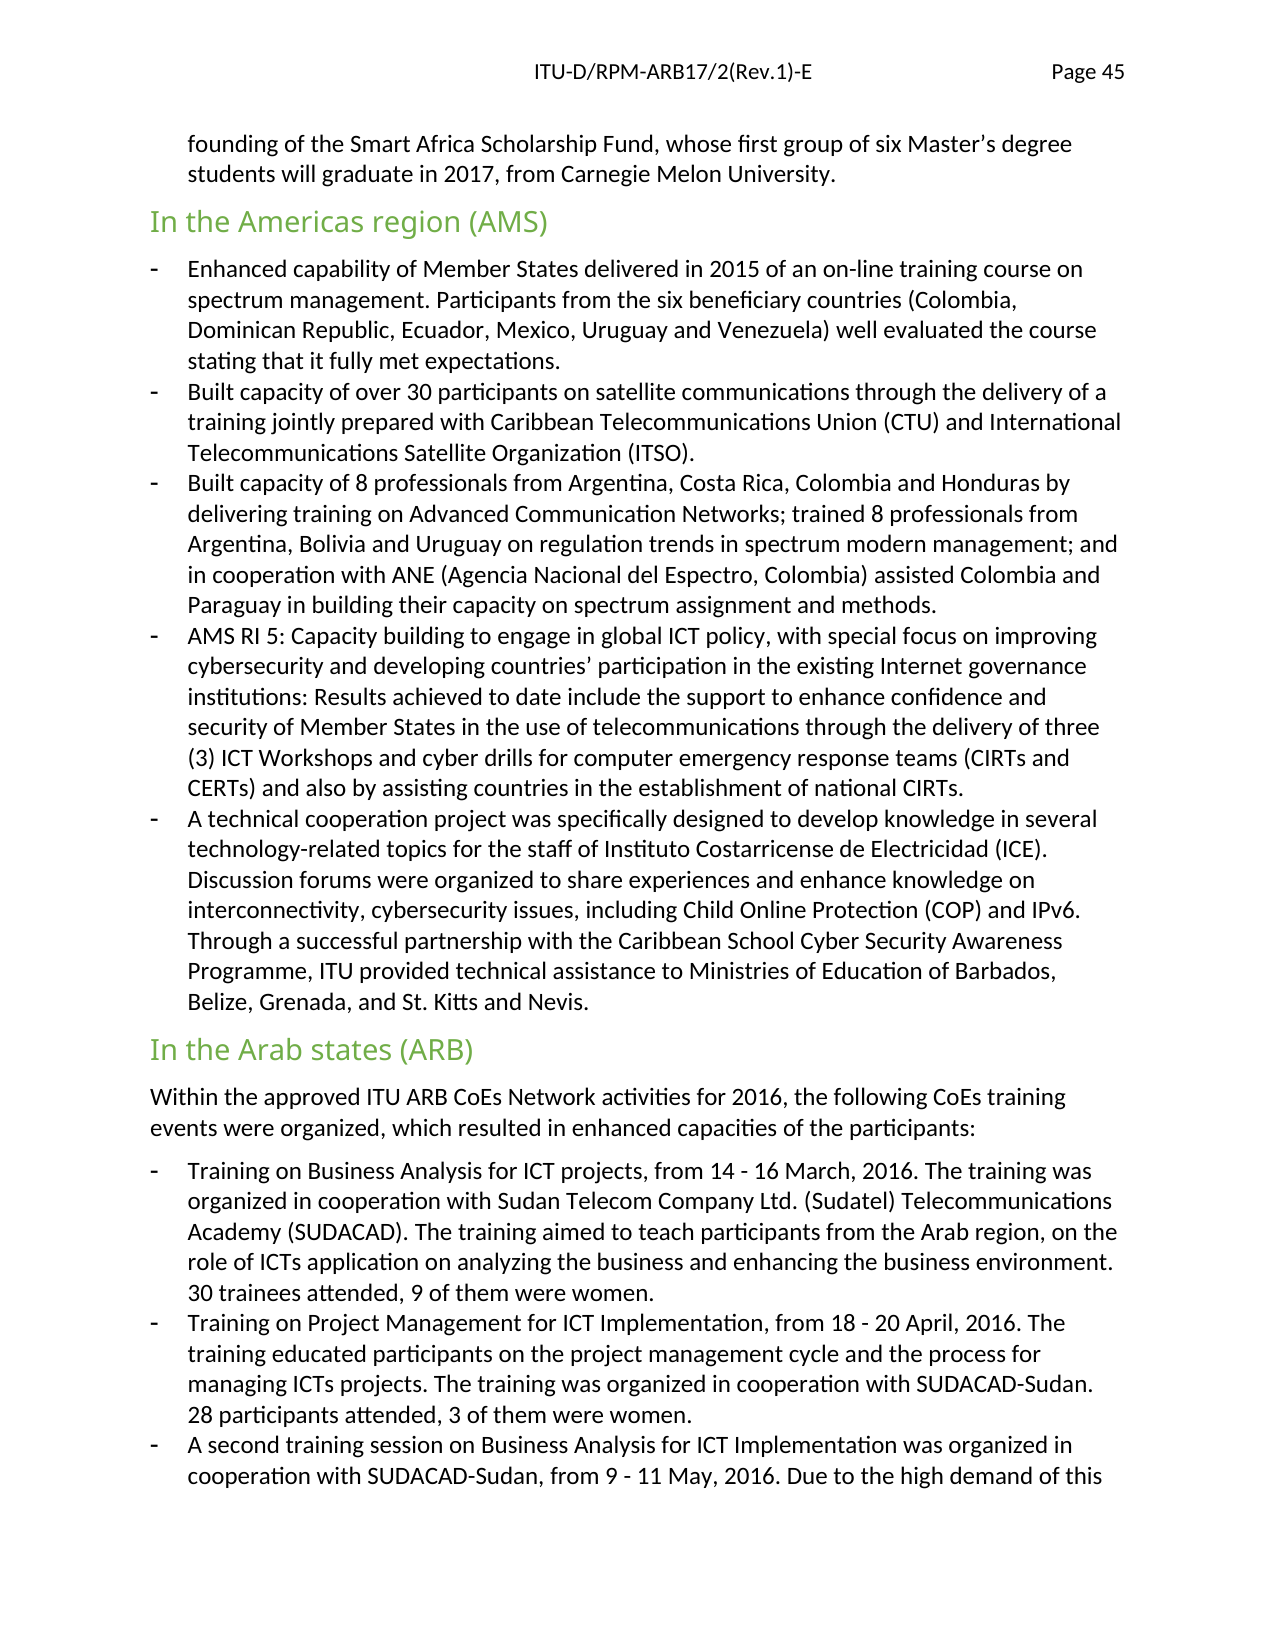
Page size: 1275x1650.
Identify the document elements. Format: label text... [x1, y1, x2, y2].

list AMS RI 5: Capacity building to engage in global ICT policy, with special focus on improving cybersecurity and developing countries’ participation in the existing Internet governance institutions: Results achieved to date include the support to enhance confidence and security of Member States in the use of telecommunications through the delivery of three (3) ICT Workshops and cyber drills for computer emergency response teams (CIRTs and CERTs) and also by assisting countries in the establishment of national CIRTs. [150, 620, 1125, 803]
list Training on Business Analysis for ICT projects, from 14 - 16 March, 2016. The training was organized in cooperation with Sudan Telecom Company Ltd. (Sudatel) Telecommunications Academy (SUDACAD). The training aimed to teach participants from the Arab region, on the role of ICTs application on analyzing the business and enhancing the business environment. 30 trainees attended, 9 of them were women. [150, 1155, 1125, 1307]
list Training on Project Management for ICT Implementation, from 18 - 20 April, 2016. The training educated participants on the project management cycle and the process for managing ICTs projects. The training was organized in cooperation with SUDACAD-Sudan. 28 participants attended, 3 of them were women. [150, 1307, 1125, 1429]
list A technical cooperation project was specifically designed to develop knowledge in several technology-related topics for the staff of Instituto Costarricense de Electricidad (ICE). Discussion forums were organized to share experiences and enhance knowledge on interconnectivity, cybersecurity issues, including Child Online Protection (COP) and IPv6. Through a successful partnership with the Caribbean School Cyber Security Awareness Programme, ITU provided technical assistance to Ministries of Education of Barbados, Belize, Grenada, and St. Kitts and Nevis. [150, 803, 1125, 1017]
list Built capacity of 8 professionals from Argentina, Costa Rica, Colombia and Honduras by delivering training on Advanced Communication Networks; trained 8 professionals from Argentina, Bolivia and Uruguay on regulation trends in spectrum modern management; and in cooperation with ANE (Agencia Nacional del Espectro, Colombia) assisted Colombia and Paraguay in building their capacity on spectrum assignment and methods. [150, 467, 1125, 620]
list Built capacity of over 30 participants on satellite communications through the delivery of a training jointly prepared with Caribbean Telecommunications Union (CTU) and International Telecommunications Satellite Organization (ITSO). [150, 376, 1125, 467]
text Within the approved ITU ARB CoEs Network activities for 2016, the following CoEs training events were organized, which resulted in enhanced capacities of the participants: [150, 1081, 1125, 1142]
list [150, 1429, 1125, 1491]
subtitle In the Americas region (AMS) [150, 201, 1125, 241]
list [150, 128, 1125, 189]
list Enhanced capability of Member States delivered in 2015 of an on-line training course on spectrum management. Participants from the six beneficiary countries (Colombia, Dominican Republic, Ecuador, Mexico, Uruguay and Venezuela) well evaluated the course stating that it fully met expectations. [150, 253, 1125, 376]
subtitle In the Arab states (ARB) [150, 1029, 1125, 1069]
